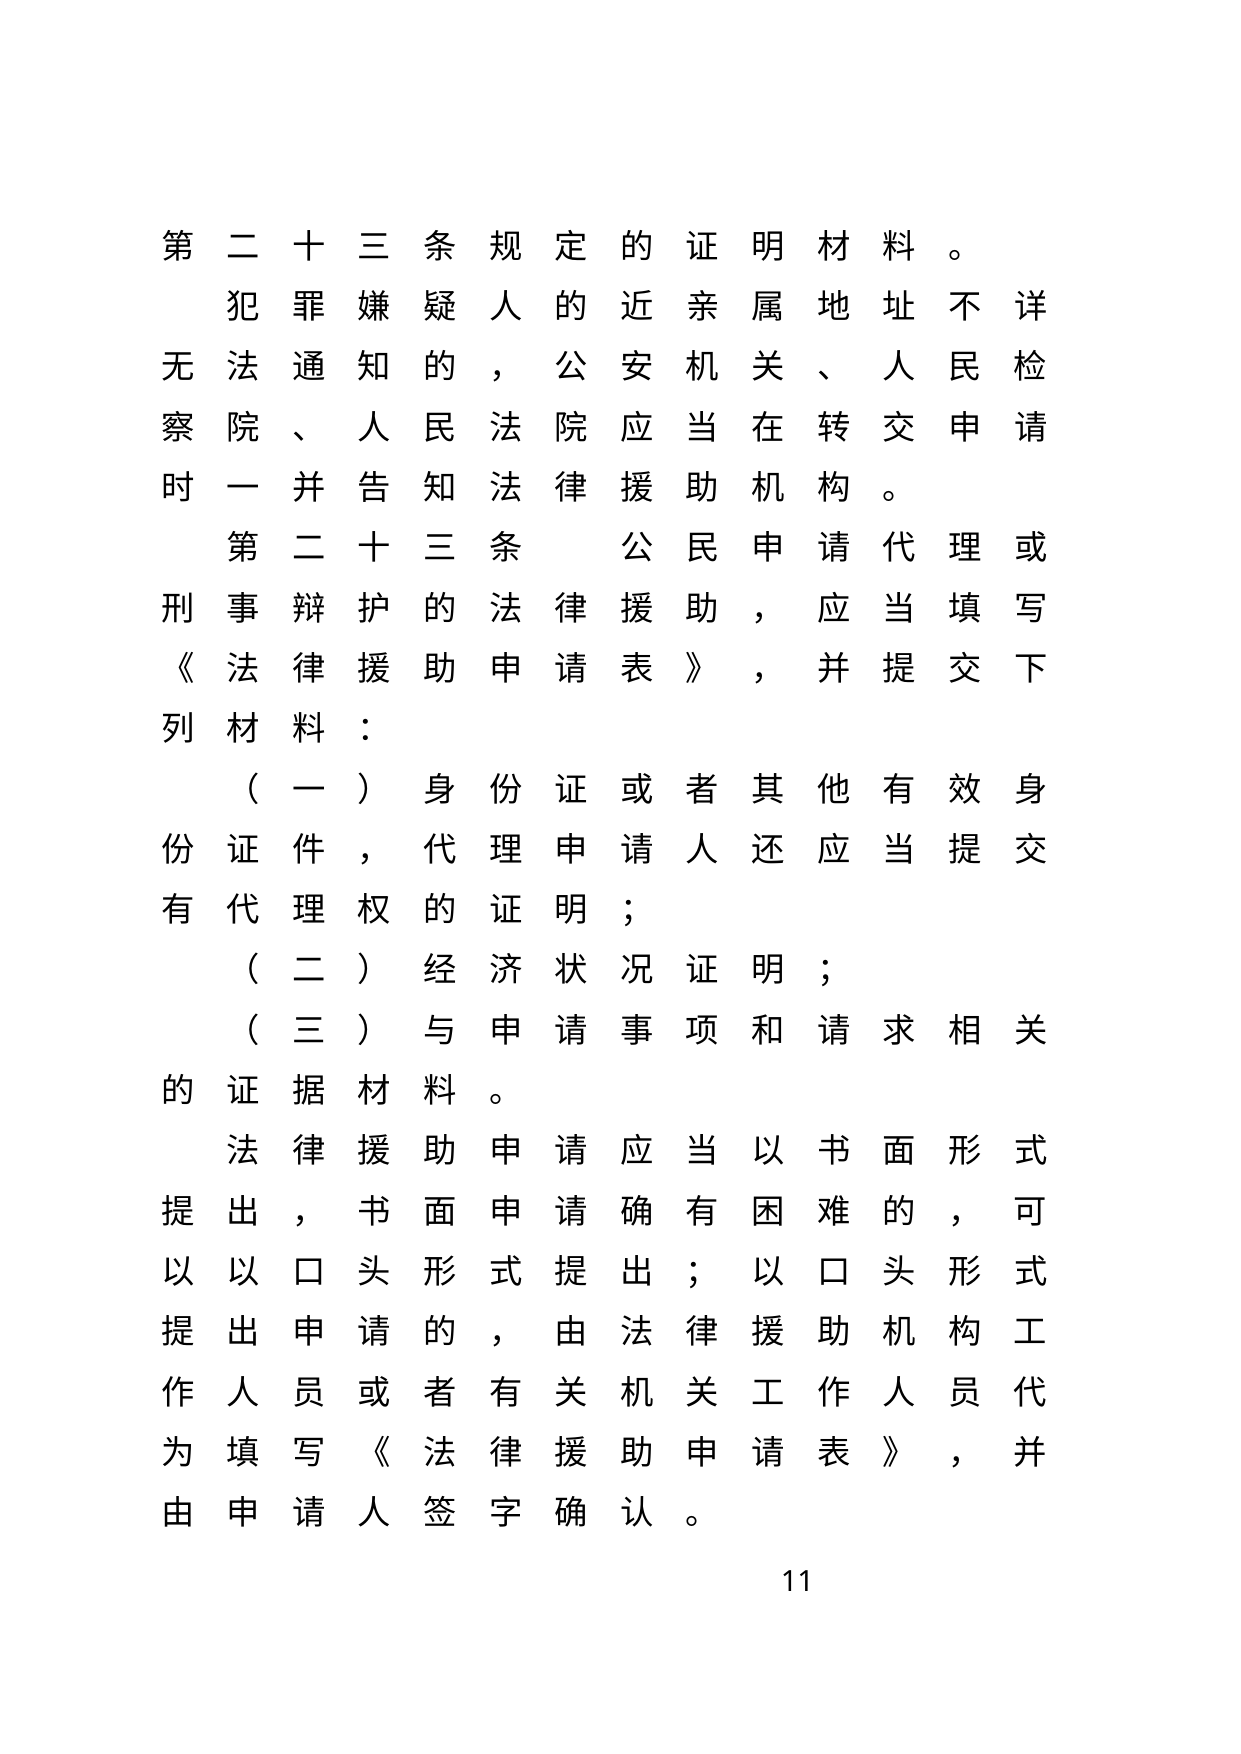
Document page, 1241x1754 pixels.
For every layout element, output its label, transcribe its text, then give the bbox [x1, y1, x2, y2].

list （二）经济状况证明； [161, 937, 1079, 998]
list （一）身份证或者其他有效身份证件，代理申请人还应当提交有代理权的证明； [161, 756, 1079, 937]
list 犯罪嫌疑人的近亲属地址不详无法通知的，公安机关、人民检察院、人民法院应当在转交申请时一并告知法律援助机构。 [161, 274, 1079, 515]
list 第二十三条 公民申请代理或刑事辩护的法律援助，应当填写《法律援助申请表》，并提交下列材料： [161, 515, 1079, 756]
list 法律援助申请应当以书面形式提出，书面申请确有困难的，可以以口头形式提出；以口头形式提出申请的，由法律援助机构工作人员或者有关机关工作人员代为填写《法律援助申请表》，并由申请人签字确认。 [161, 1118, 1079, 1540]
list （三）与申请事项和请求相关的证据材料。 [161, 998, 1079, 1118]
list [161, 213, 1079, 274]
